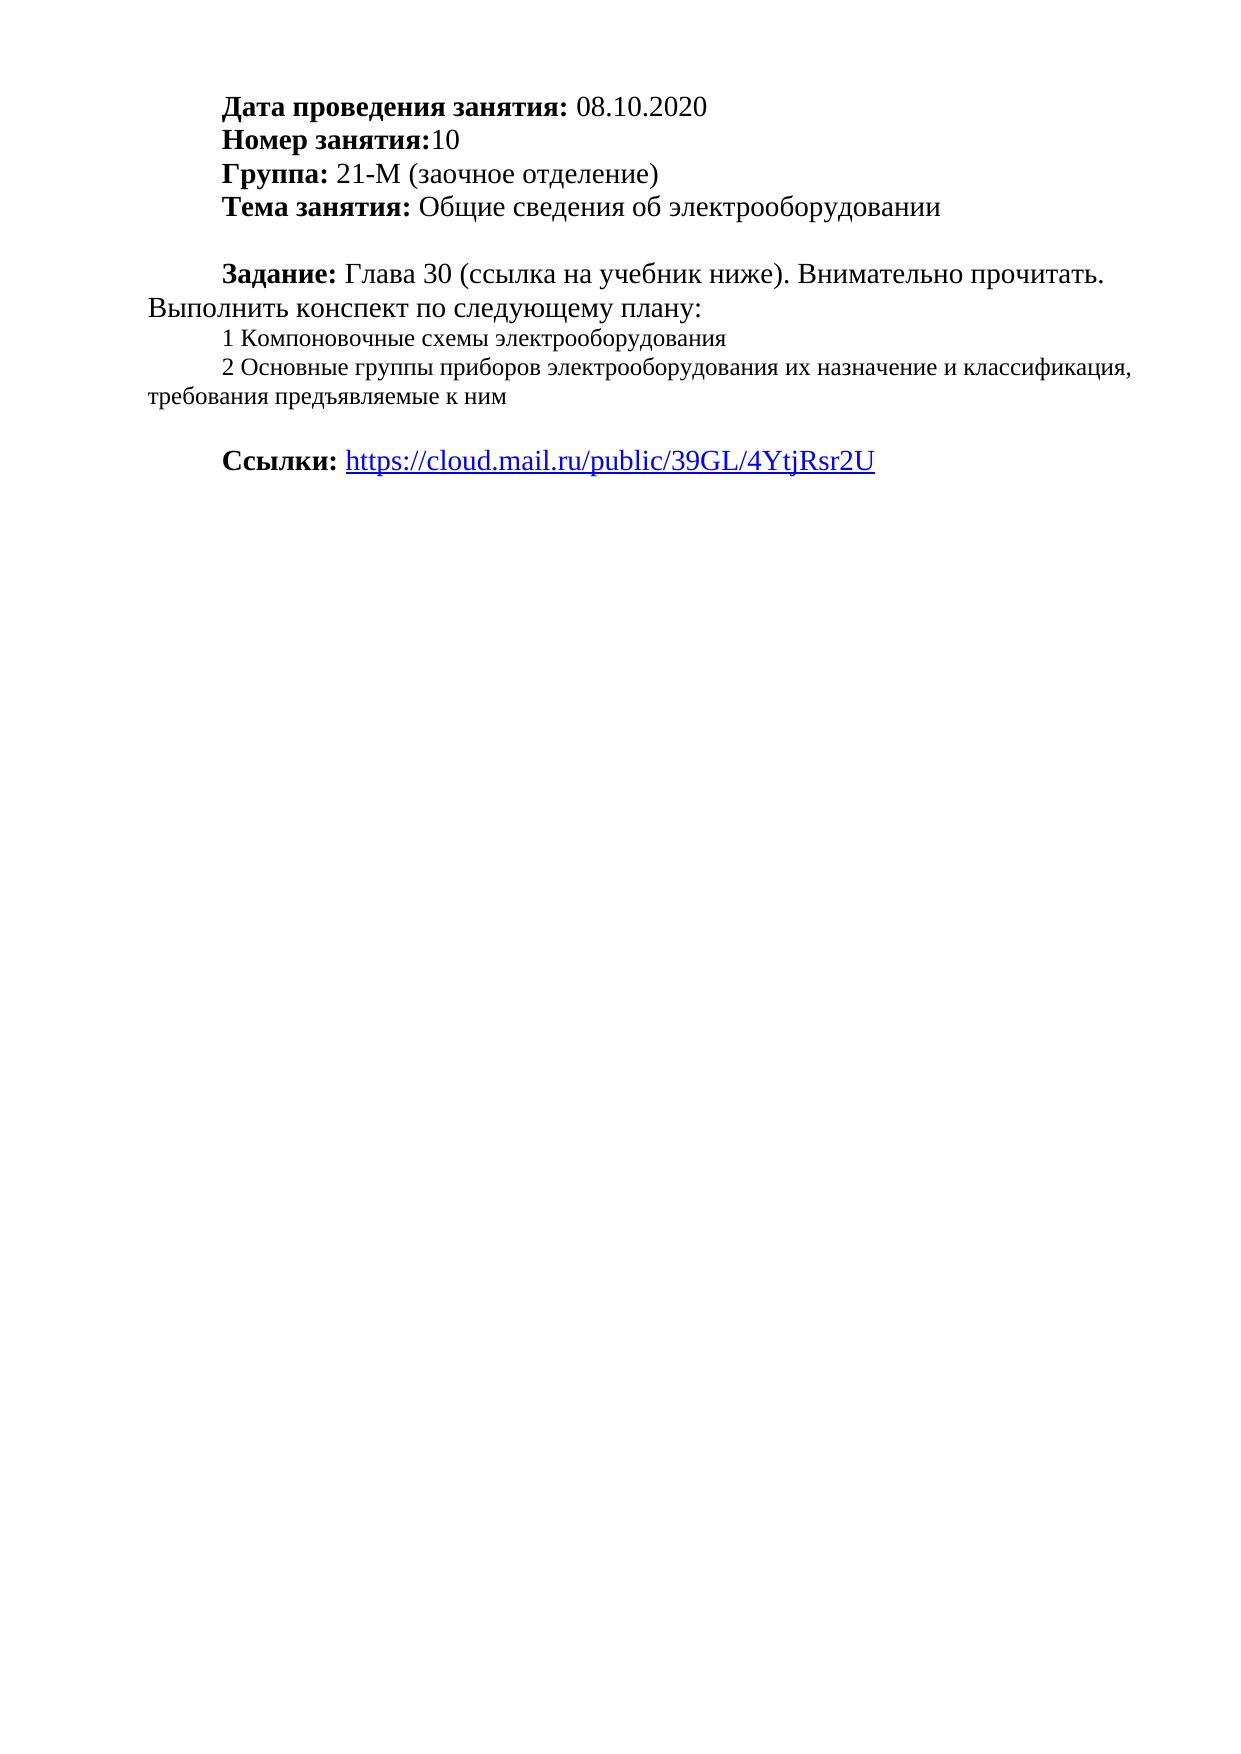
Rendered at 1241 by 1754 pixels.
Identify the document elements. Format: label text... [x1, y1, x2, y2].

text Тема занятия: Общие сведения об электрооборудовании [148, 189, 1181, 223]
text Ссылки: https://cloud.mail.ru/public/39GL/4YtjRsr2U [148, 443, 1181, 477]
text Номер занятия:10 [148, 122, 1181, 156]
text Задание: Глава 30 (ссылка на учебник ниже). Внимательно прочитать. Выполнить конспект по следующему плану: [148, 256, 1181, 323]
text Дата проведения занятия: 08.10.2020 [148, 89, 1181, 122]
text 1 Компоновочные схемы электрооборудования [148, 323, 1181, 352]
text 2 Основные группы приборов электрооборудования их назначение и классификация, требования предъявляемые к ним [148, 352, 1181, 410]
text Группа: 21-М (заочное отделение) [148, 156, 1181, 189]
